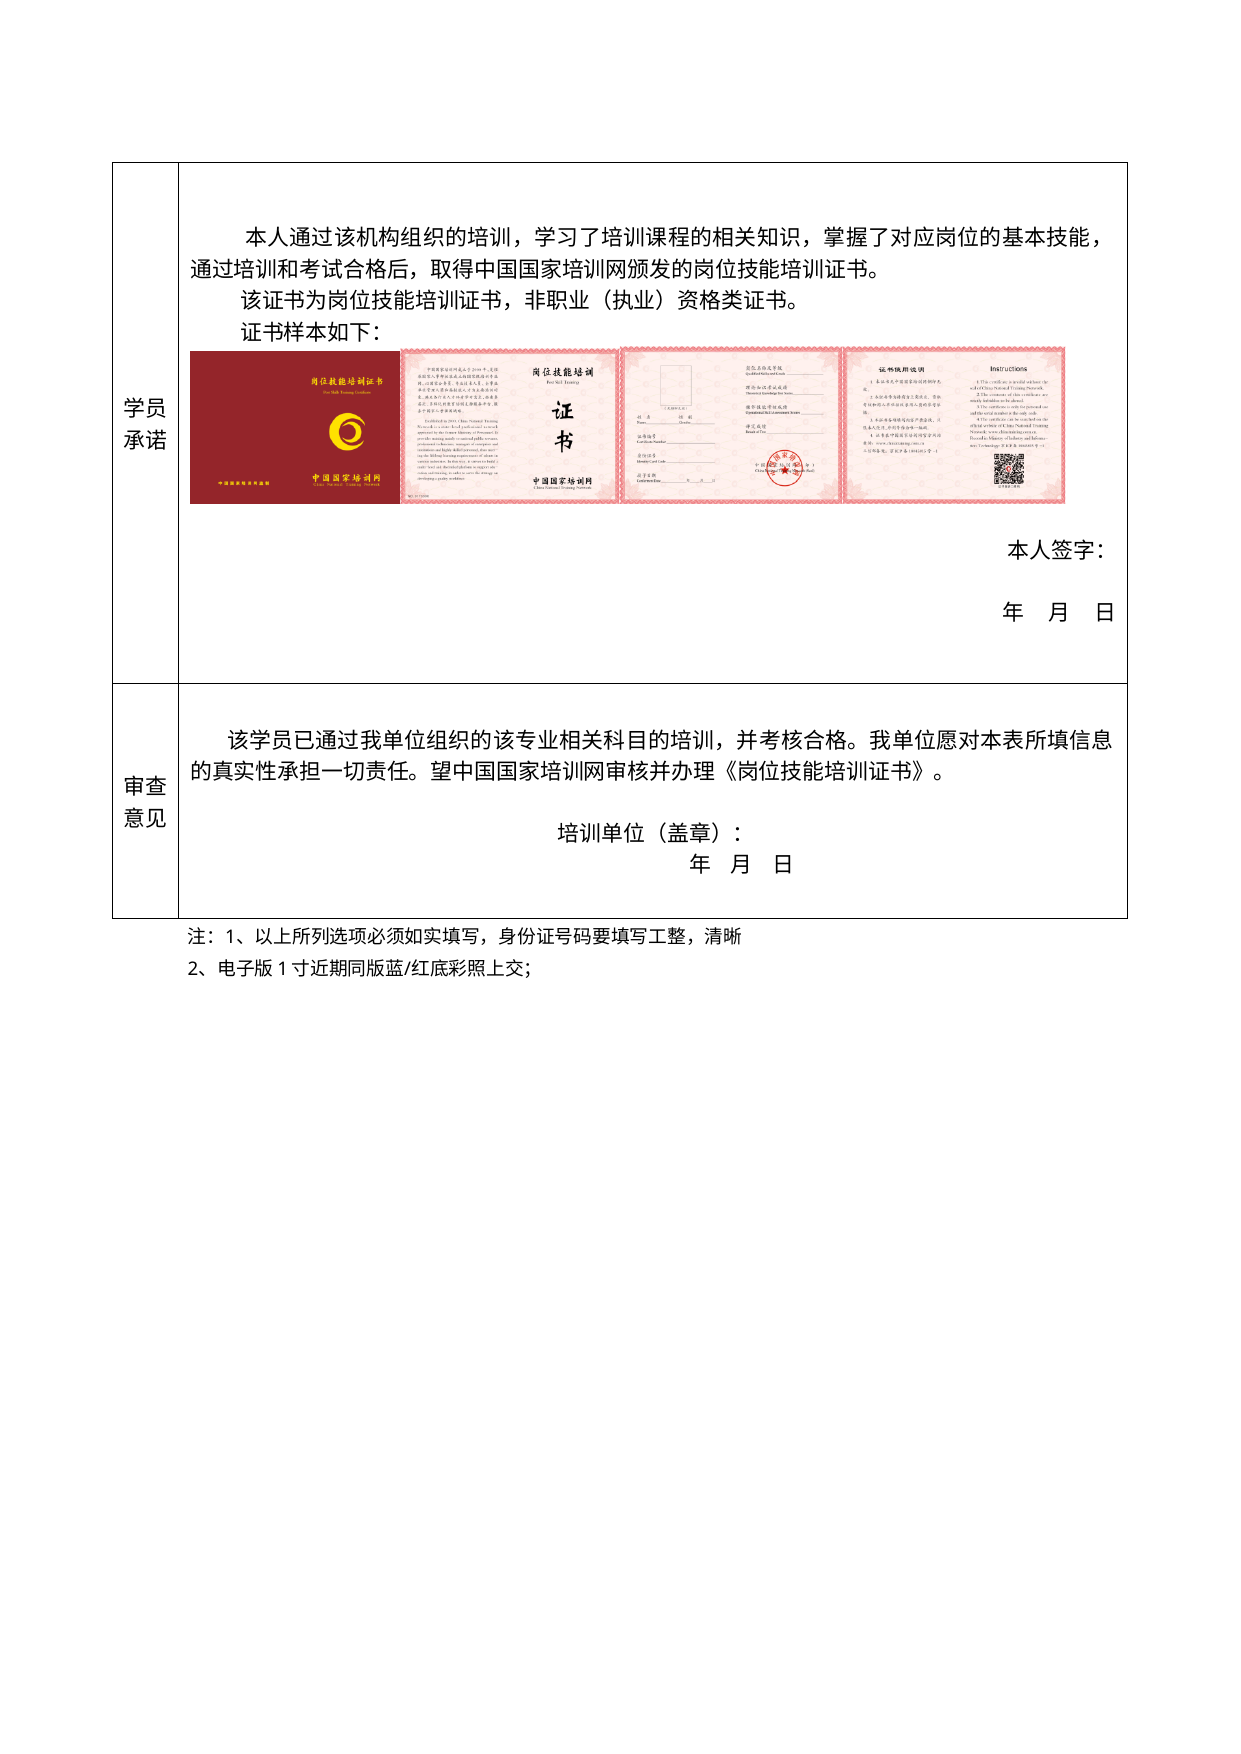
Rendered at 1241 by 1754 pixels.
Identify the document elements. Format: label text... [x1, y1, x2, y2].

picture [190, 346, 1066, 504]
table_cell 学员承诺 [113, 163, 178, 683]
table_cell 审查意见 [113, 684, 178, 918]
text 注：1、以上所列选项必须如实填写，身份证号码要填写工整，清晰 [187, 919, 1053, 951]
table_cell 该学员已通过我单位组织的该专业相关科目的培训，并考核合格。我单位愿对本表所填信息的真实性承担一切责任。望中国国家培训网审核并办理《岗位技能培训证书》。 培训单位（盖章）： 年 月 日 [179, 684, 1127, 918]
table_cell 本人通过该机构组织的培训，学习了培训课程的相关知识，掌握了对应岗位的基本技能，通过培训和考试合格后，取得中国国家培训网颁发的岗位技能培训证书。 该证书为岗位技能培训证书，非职业（执业）资格类证书。 证书样本如下： 本人签字： 年 月 日 [179, 163, 1127, 683]
text 2、电子版1寸近期同版蓝/红底彩照上交； [187, 951, 1053, 984]
